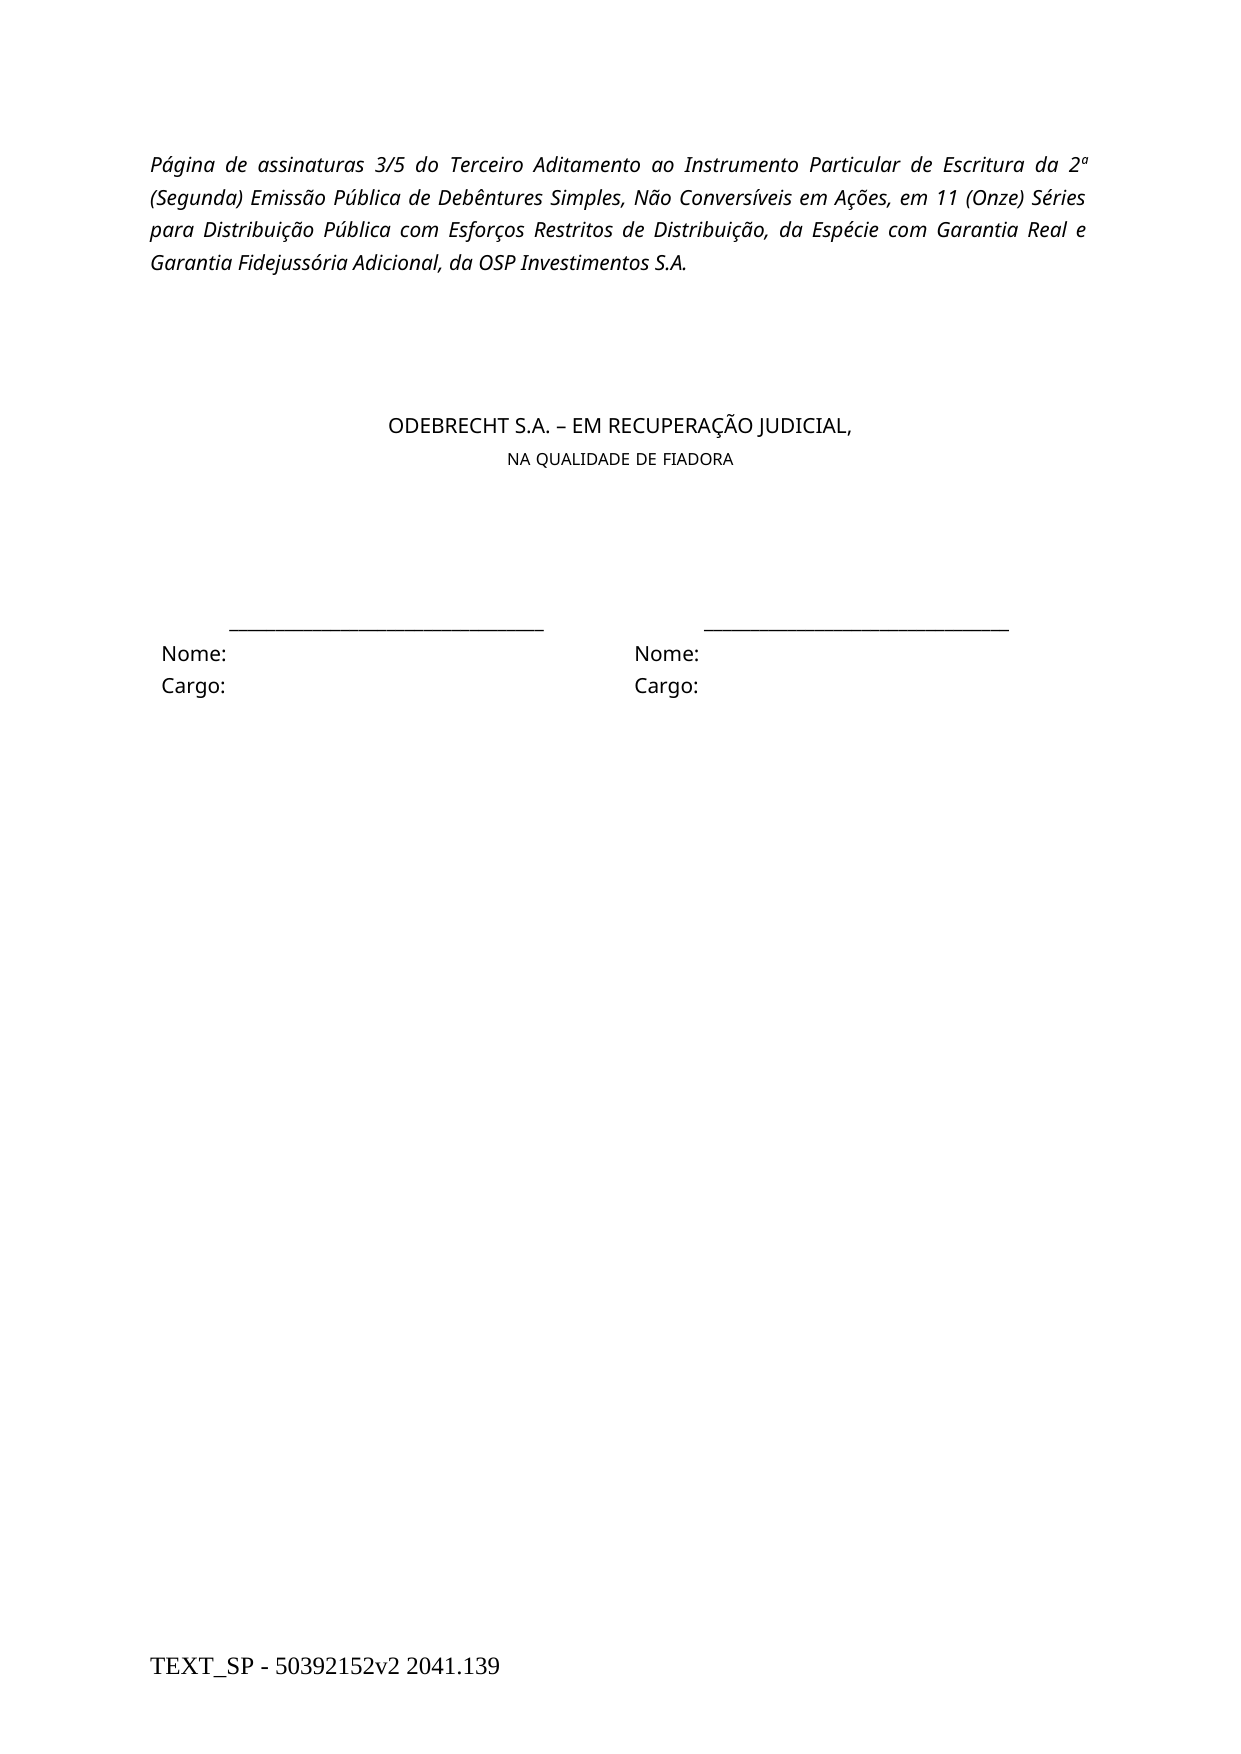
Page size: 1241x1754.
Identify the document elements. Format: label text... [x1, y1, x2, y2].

text ODEBRECHT S.A. – EM RECUPERAÇÃO JUDICIAL, [150, 411, 1090, 439]
table_header __________________________________ Nome: Cargo: [150, 606, 623, 736]
table_header _________________________________ Nome: Cargo: [623, 606, 1090, 736]
text Página de assinaturas 3/5 do Terceiro Aditamento ao Instrumento Particular de Escritura da 2ª (Segunda) Emissão Pública de Debêntures Simples, Não Conversíveis em Ações, em 11 (Onze) Séries para Distribuição Pública com Esforços Restritos de Distribuição, da Espécie com Garantia Real e Garantia Fidejussória Adicional, da OSP Investimentos S.A. [150, 150, 1090, 276]
text na qualidade de fiadora [150, 443, 1090, 472]
